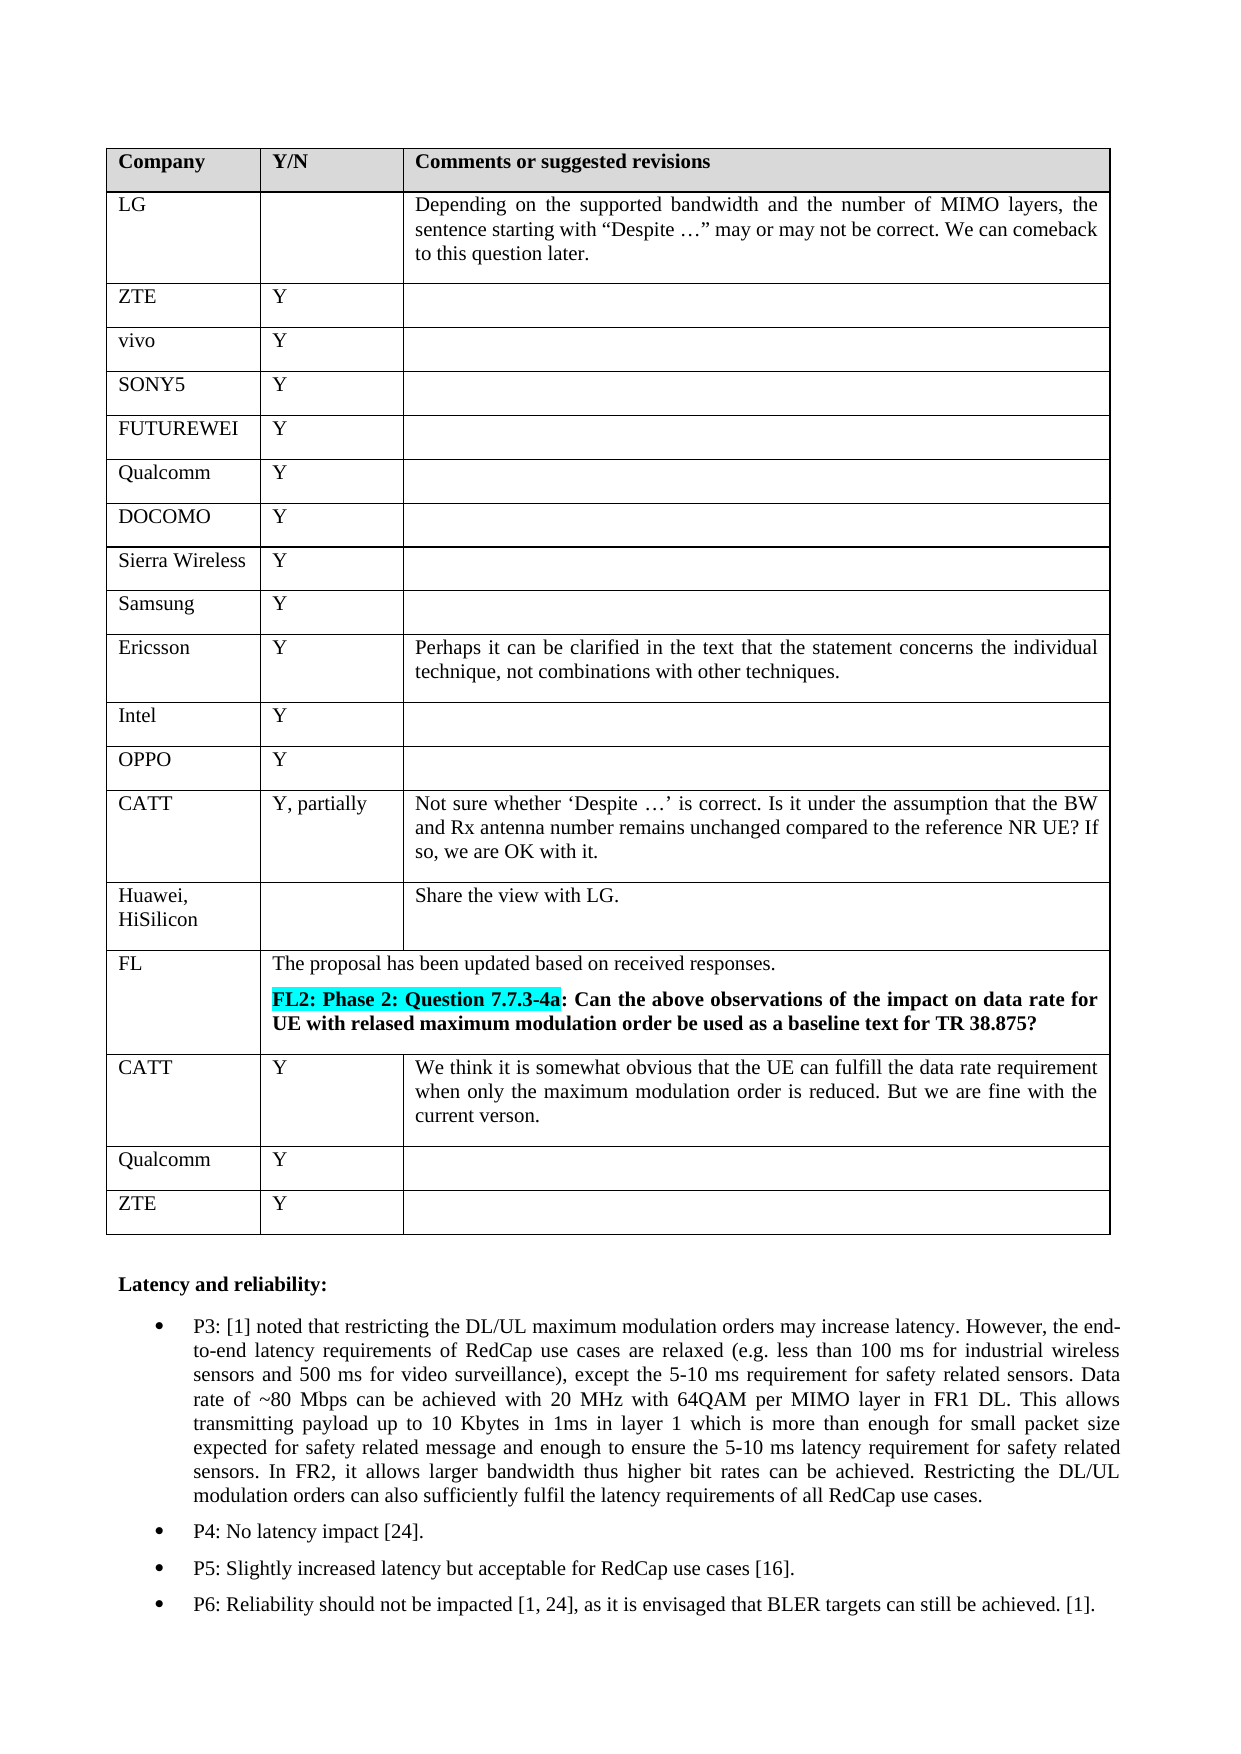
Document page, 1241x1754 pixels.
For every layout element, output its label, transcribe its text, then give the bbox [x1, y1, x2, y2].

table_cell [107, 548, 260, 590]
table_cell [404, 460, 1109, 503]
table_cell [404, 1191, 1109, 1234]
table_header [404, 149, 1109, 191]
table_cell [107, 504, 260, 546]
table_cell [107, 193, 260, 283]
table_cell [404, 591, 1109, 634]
list P5: Slightly increased latency but acceptable for RedCap use cases [16]. [156, 1556, 1122, 1580]
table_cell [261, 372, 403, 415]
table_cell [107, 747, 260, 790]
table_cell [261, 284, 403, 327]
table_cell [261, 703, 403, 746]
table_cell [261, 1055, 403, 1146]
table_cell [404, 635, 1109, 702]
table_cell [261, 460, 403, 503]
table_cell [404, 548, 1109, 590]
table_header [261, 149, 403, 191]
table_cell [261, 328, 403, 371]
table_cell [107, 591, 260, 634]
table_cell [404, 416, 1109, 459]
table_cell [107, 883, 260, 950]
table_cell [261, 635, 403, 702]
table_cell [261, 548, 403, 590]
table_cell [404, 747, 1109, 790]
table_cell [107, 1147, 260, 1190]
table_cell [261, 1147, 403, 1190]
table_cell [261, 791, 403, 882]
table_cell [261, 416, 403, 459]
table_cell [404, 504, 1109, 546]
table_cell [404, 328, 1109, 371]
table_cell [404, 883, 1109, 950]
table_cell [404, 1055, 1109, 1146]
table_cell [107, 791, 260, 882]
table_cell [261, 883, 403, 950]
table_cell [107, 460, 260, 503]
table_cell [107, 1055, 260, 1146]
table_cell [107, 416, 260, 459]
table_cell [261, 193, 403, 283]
list P4: No latency impact [24]. [156, 1519, 1122, 1543]
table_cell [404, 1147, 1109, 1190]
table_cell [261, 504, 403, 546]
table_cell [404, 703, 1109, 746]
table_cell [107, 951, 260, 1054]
list P6: Reliability should not be impacted [1, 24], as it is envisaged that BLER targets can still be achieved. [1]. [156, 1592, 1122, 1616]
list P3: [1] noted that restricting the DL/UL maximum modulation orders may increase latency. However, the end-to-end latency requirements of RedCap use cases are relaxed (e.g. less than 100 ms for industrial wireless sensors and 500 ms for video surveillance), except the 5-10 ms requirement for safety related sensors. Data rate of ~80 Mbps can be achieved with 20 MHz with 64QAM per MIMO layer in FR1 DL. This allows transmitting payload up to 10 Kbytes in 1ms in layer 1 which is more than enough for small packet size expected for safety related message and enough to ensure the 5-10 ms latency requirement for safety related sensors. In FR2, it allows larger bandwidth thus higher bit rates can be achieved. Restricting the DL/UL modulation orders can also sufficiently fulfil the latency requirements of all RedCap use cases. [156, 1314, 1122, 1507]
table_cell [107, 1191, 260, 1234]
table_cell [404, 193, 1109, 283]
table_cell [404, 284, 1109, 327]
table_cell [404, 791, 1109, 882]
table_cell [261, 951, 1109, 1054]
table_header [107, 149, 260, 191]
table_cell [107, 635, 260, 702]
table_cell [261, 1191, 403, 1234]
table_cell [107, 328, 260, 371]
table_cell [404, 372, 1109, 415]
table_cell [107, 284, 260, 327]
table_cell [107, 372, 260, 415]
text Latency and reliability: [118, 1271, 1122, 1296]
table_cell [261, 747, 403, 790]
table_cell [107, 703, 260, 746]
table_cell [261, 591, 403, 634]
